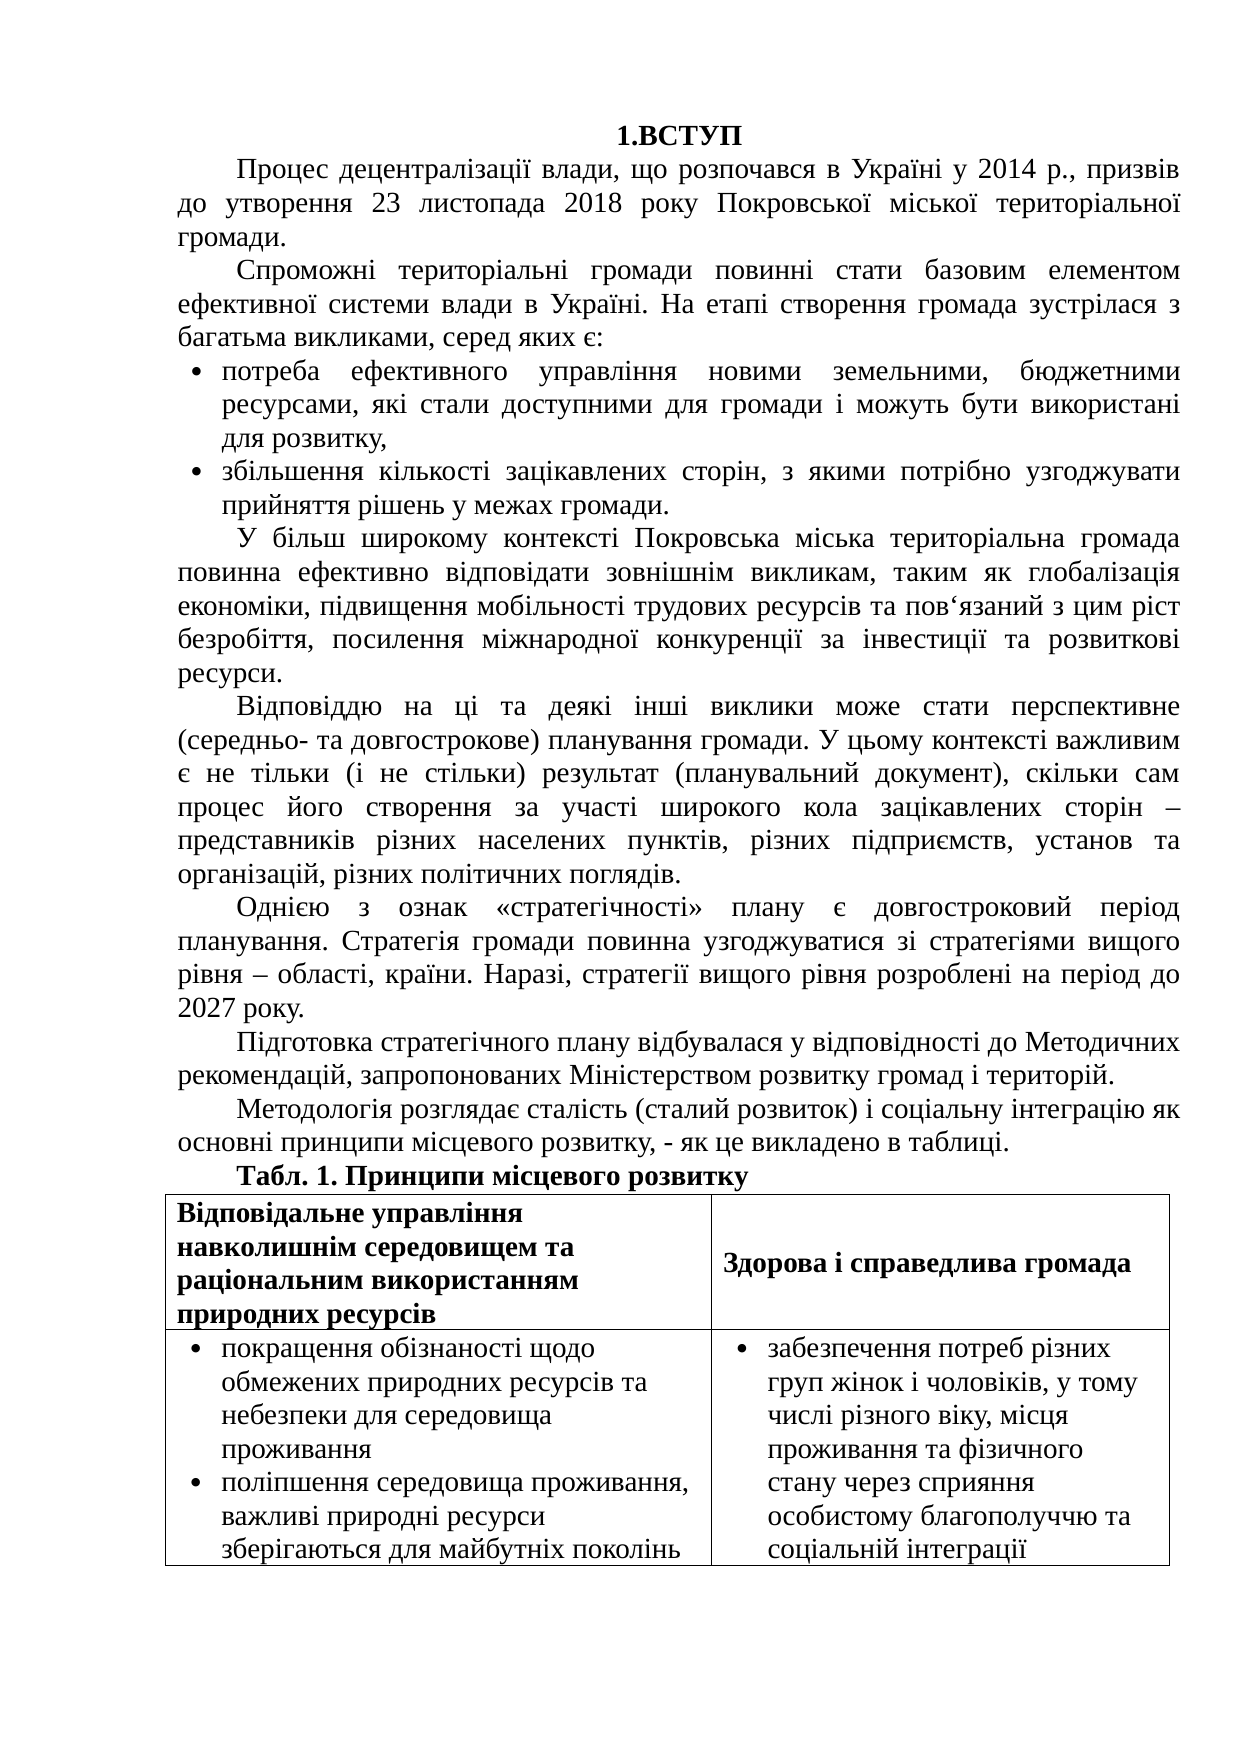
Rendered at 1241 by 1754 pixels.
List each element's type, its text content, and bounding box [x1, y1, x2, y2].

text Методологія розглядає сталість (сталий розвиток) і соціальну інтеграцію як основні принципи місцевого розвитку, - як це викладено в таблиці. [177, 1091, 1181, 1158]
text Спроможні територіальні громади повинні стати базовим елементом ефективної системи влади в Україні. На етапі створення громада зустрілася з багатьма викликами, серед яких є: [177, 252, 1181, 353]
list потреба ефективного управління новими земельними, бюджетними ресурсами, які стали доступними для громади і можуть бути використані для розвитку, [192, 353, 1181, 453]
title Табл. 1. Принципи місцевого розвитку [177, 1158, 1181, 1191]
text Підготовка стратегічного плану відбувалася у відповідності до Методичних рекомендацій, запропонованих Міністерством розвитку громад і територій. [177, 1024, 1181, 1091]
table_header Здорова і справедлива громада [712, 1195, 1169, 1329]
text Процес децентралізації влади, що розпочався в Україні у 2014 р., призвів до утворення 23 листопада 2018 року Покровської міської територіальної громади. [177, 152, 1181, 252]
list збільшення кількості зацікавлених сторін, з якими потрібно узгоджувати прийняття рішень у межах громади. [192, 453, 1181, 521]
text Відповіддю на ці та деякі інші виклики може стати перспективне (середньо- та довгострокове) планування громади. У цьому контексті важливим є не тільки (і не стільки) результат (планувальний документ), скільки сам процес його створення за участі широкого кола зацікавлених сторін – представників різних населених пунктів, різних підприємств, установ та організацій, різних політичних поглядів. [177, 688, 1181, 889]
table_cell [166, 1330, 711, 1565]
list 1.ВСТУП [177, 118, 1181, 152]
text У більш широкому контексті Покровська міська територіальна громада повинна ефективно відповідати зовнішнім викликам, таким як глобалізація економіки, підвищення мобільності трудових ресурсів та пов‘язаний з цим ріст безробіття, посилення міжнародної конкуренції за інвестиції та розвиткові ресурси. [177, 521, 1181, 688]
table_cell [712, 1330, 1169, 1565]
text Однією з ознак «стратегічності» плану є довгостроковий період планування. Стратегія громади повинна узгоджуватися зі стратегіями вищого рівня – області, країни. Наразі, стратегії вищого рівня розроблені на період до 2027 року. [177, 889, 1181, 1024]
table_header Відповідальне управління навколишнім середовищем та раціональним використанням природних ресурсів [166, 1195, 711, 1329]
